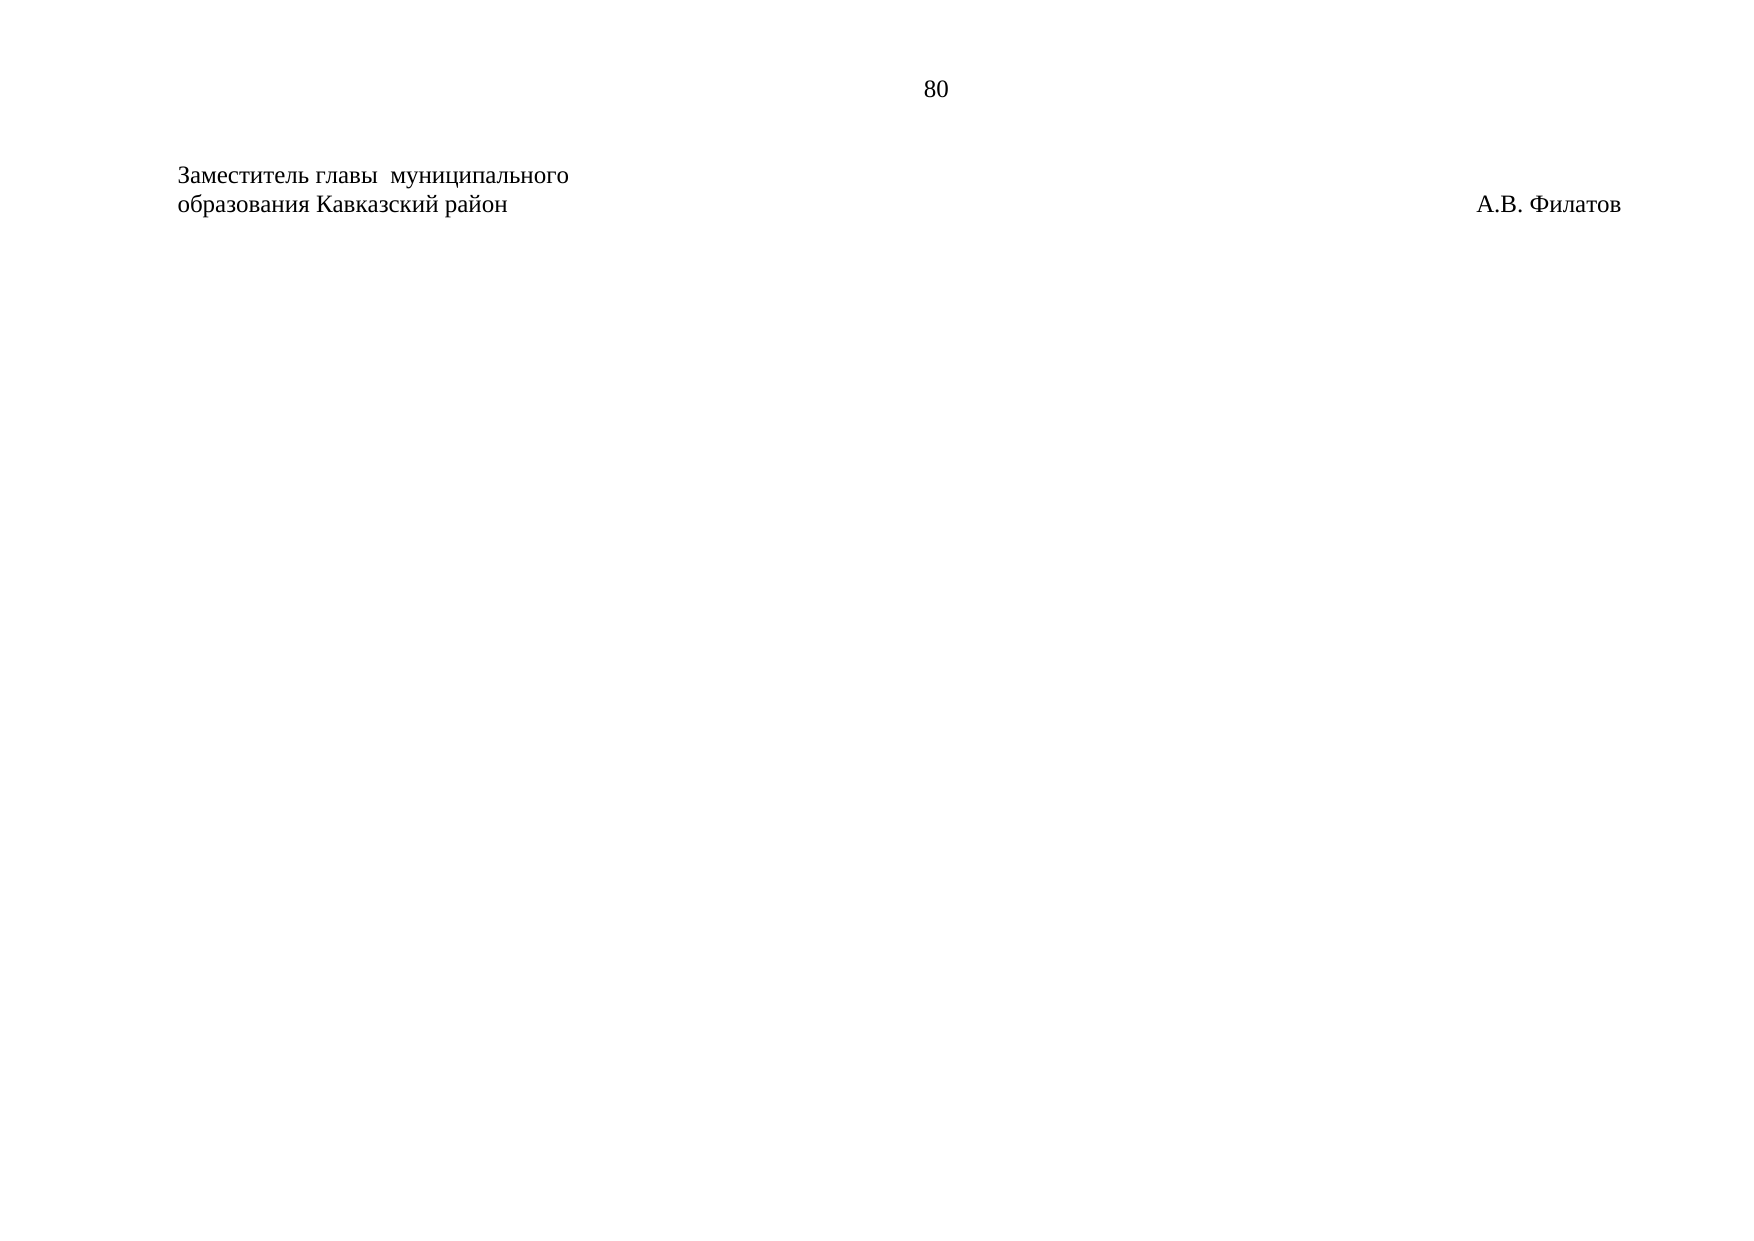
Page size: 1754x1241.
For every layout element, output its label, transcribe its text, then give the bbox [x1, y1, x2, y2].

text Заместитель главы муниципального [177, 160, 1695, 189]
text образования Кавказский район А.В. Филатов [177, 189, 1695, 218]
